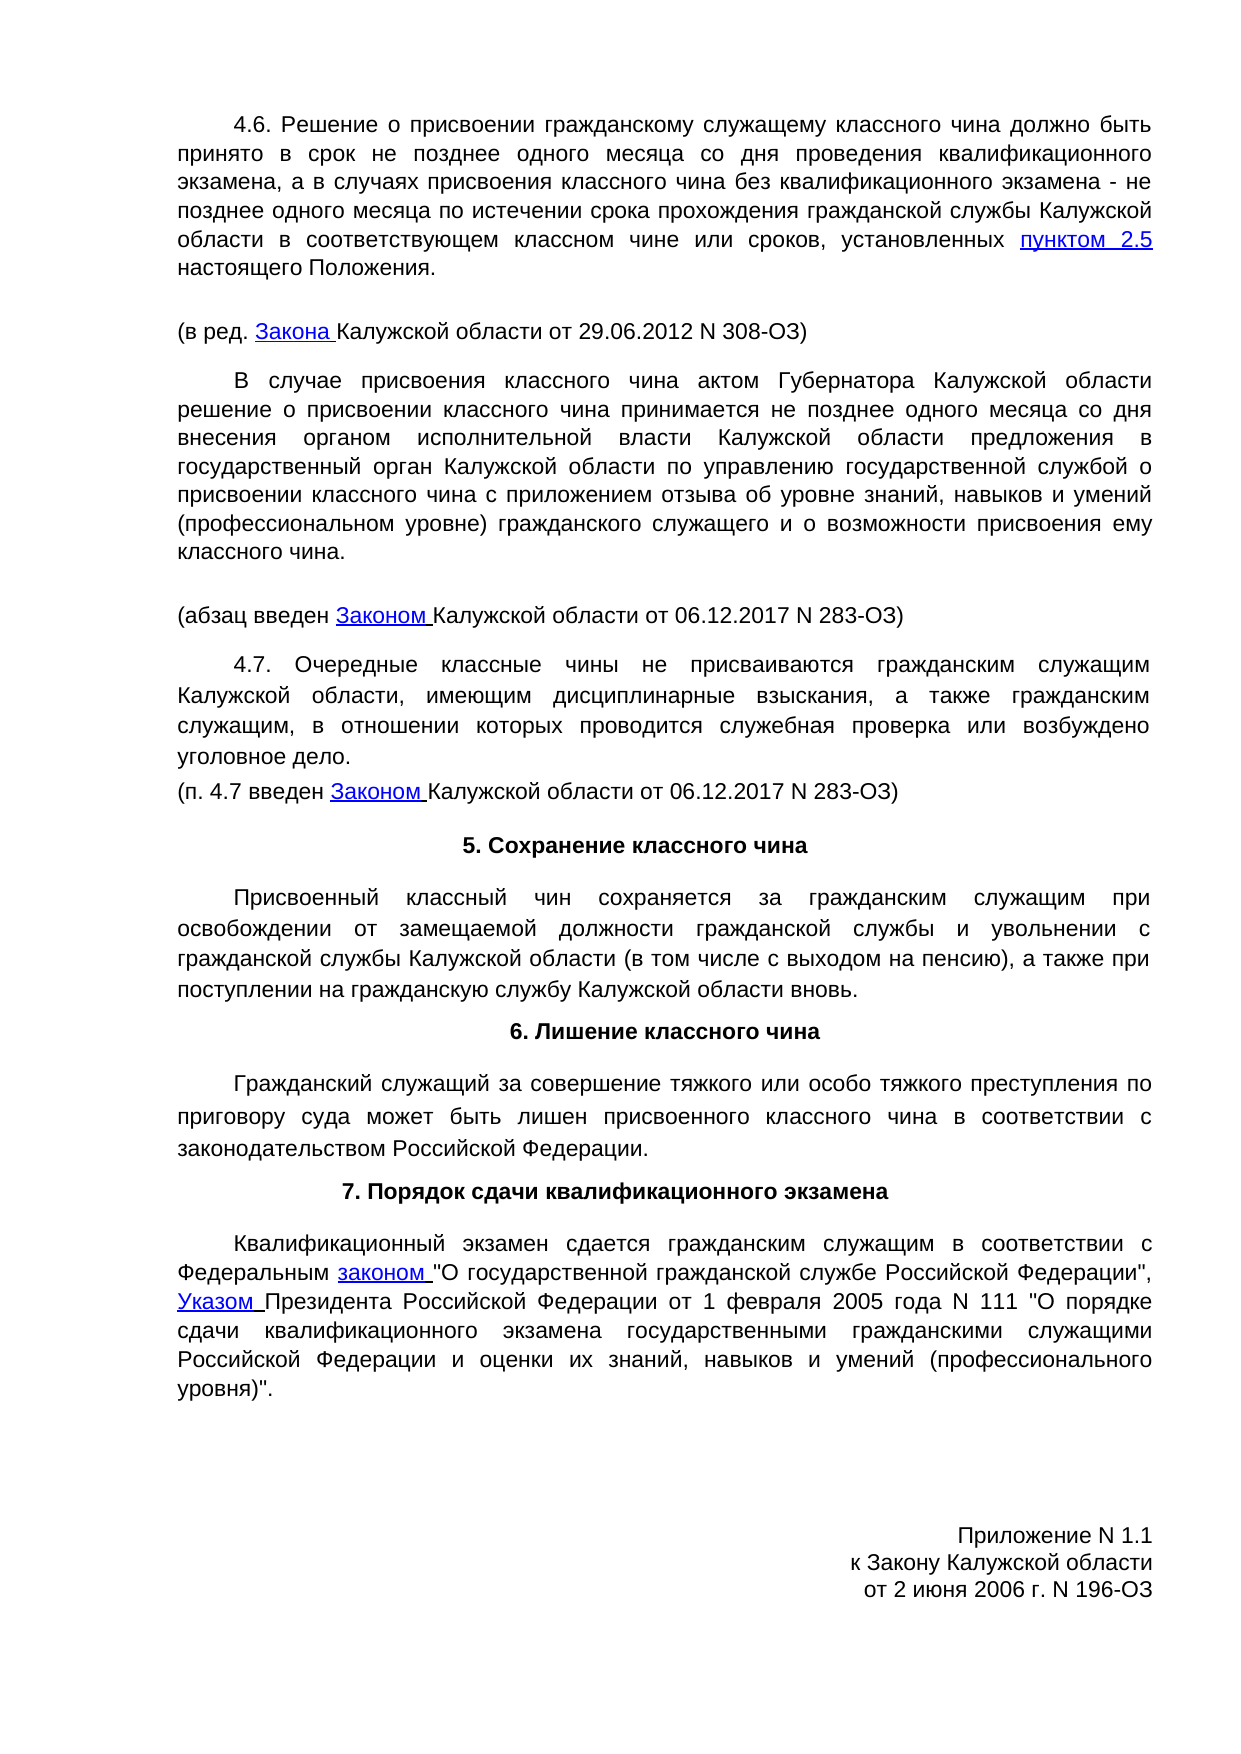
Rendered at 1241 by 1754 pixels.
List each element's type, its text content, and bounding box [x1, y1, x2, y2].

text Присвоенный классный чин сохраняется за гражданским служащим при освобождении от замещаемой должности гражданской службы и увольнении с гражданской службы Калужской области (в том числе с выходом на пенсию), а также при поступлении на гражданскую службу Калужской области вновь. [177, 884, 1151, 1002]
text (п. 4.7 введен Законом Калужской области от 06.12.2017 N 283-ОЗ) [177, 778, 1153, 804]
text Гражданский служащий за совершение тяжкого или особо тяжкого преступления по приговору суда может быть лишен присвоенного классного чина в соответствии с законодательством Российской Федерации. [177, 1070, 1153, 1162]
text 4.7. Очередные классные чины не присваиваются гражданским служащим Калужской области, имеющим дисциплинарные взыскания, а также гражданским служащим, в отношении которых проводится служебная проверка или возбуждено уголовное дело. [177, 651, 1151, 769]
text 7. Порядок сдачи квалификационного экзамена [342, 1178, 1153, 1204]
text от 2 июня 2006 г. N 196-ОЗ [150, 1576, 1153, 1602]
text Квалификационный экзамен сдается гражданским служащим в соответствии с Федеральным законом "О государственной гражданской службе Российской Федерации", Указом Президента Российской Федерации от 1 февраля 2005 года N 111 "О порядке сдачи квалификационного экзамена государственными гражданскими служащими Российской Федерации и оценки их знаний, навыков и умений (профессионального уровня)". [177, 1230, 1153, 1401]
text (в ред. Закона Калужской области от 29.06.2012 N 308-ОЗ) [177, 318, 1153, 344]
text к Закону Калужской области [150, 1549, 1153, 1575]
text (абзац введен Законом Калужской области от 06.12.2017 N 283-ОЗ) [177, 602, 1153, 628]
text 4.6. Решение о присвоении гражданскому служащему классного чина должно быть принято в срок не позднее одного месяца со дня проведения квалификационного экзамена, а в случаях присвоения классного чина без квалификационного экзамена - не позднее одного месяца по истечении срока прохождения гражданской службы Калужской области в соответствующем классном чине или сроков, установленных пунктом 2.5 настоящего Положения. [177, 111, 1153, 281]
list случае присвоения классного чина актом Губернатора Калужской области решение о присвоении классного чина принимается не позднее одного месяца со дня внесения органом исполнительной власти Калужской области предложения в государственный орган Калужской области по управлению государственной службой о присвоении классного чина с приложением отзыва об уровне знаний, навыков и умений (профессиональном уровне) гражданского служащего и о возможности присвоения ему классного чина. [177, 367, 1153, 564]
text Приложение N 1.1 [150, 1522, 1153, 1548]
text 6. Лишение классного чина [150, 1018, 1180, 1044]
text 5. Сохранение классного чина [462, 832, 1153, 859]
